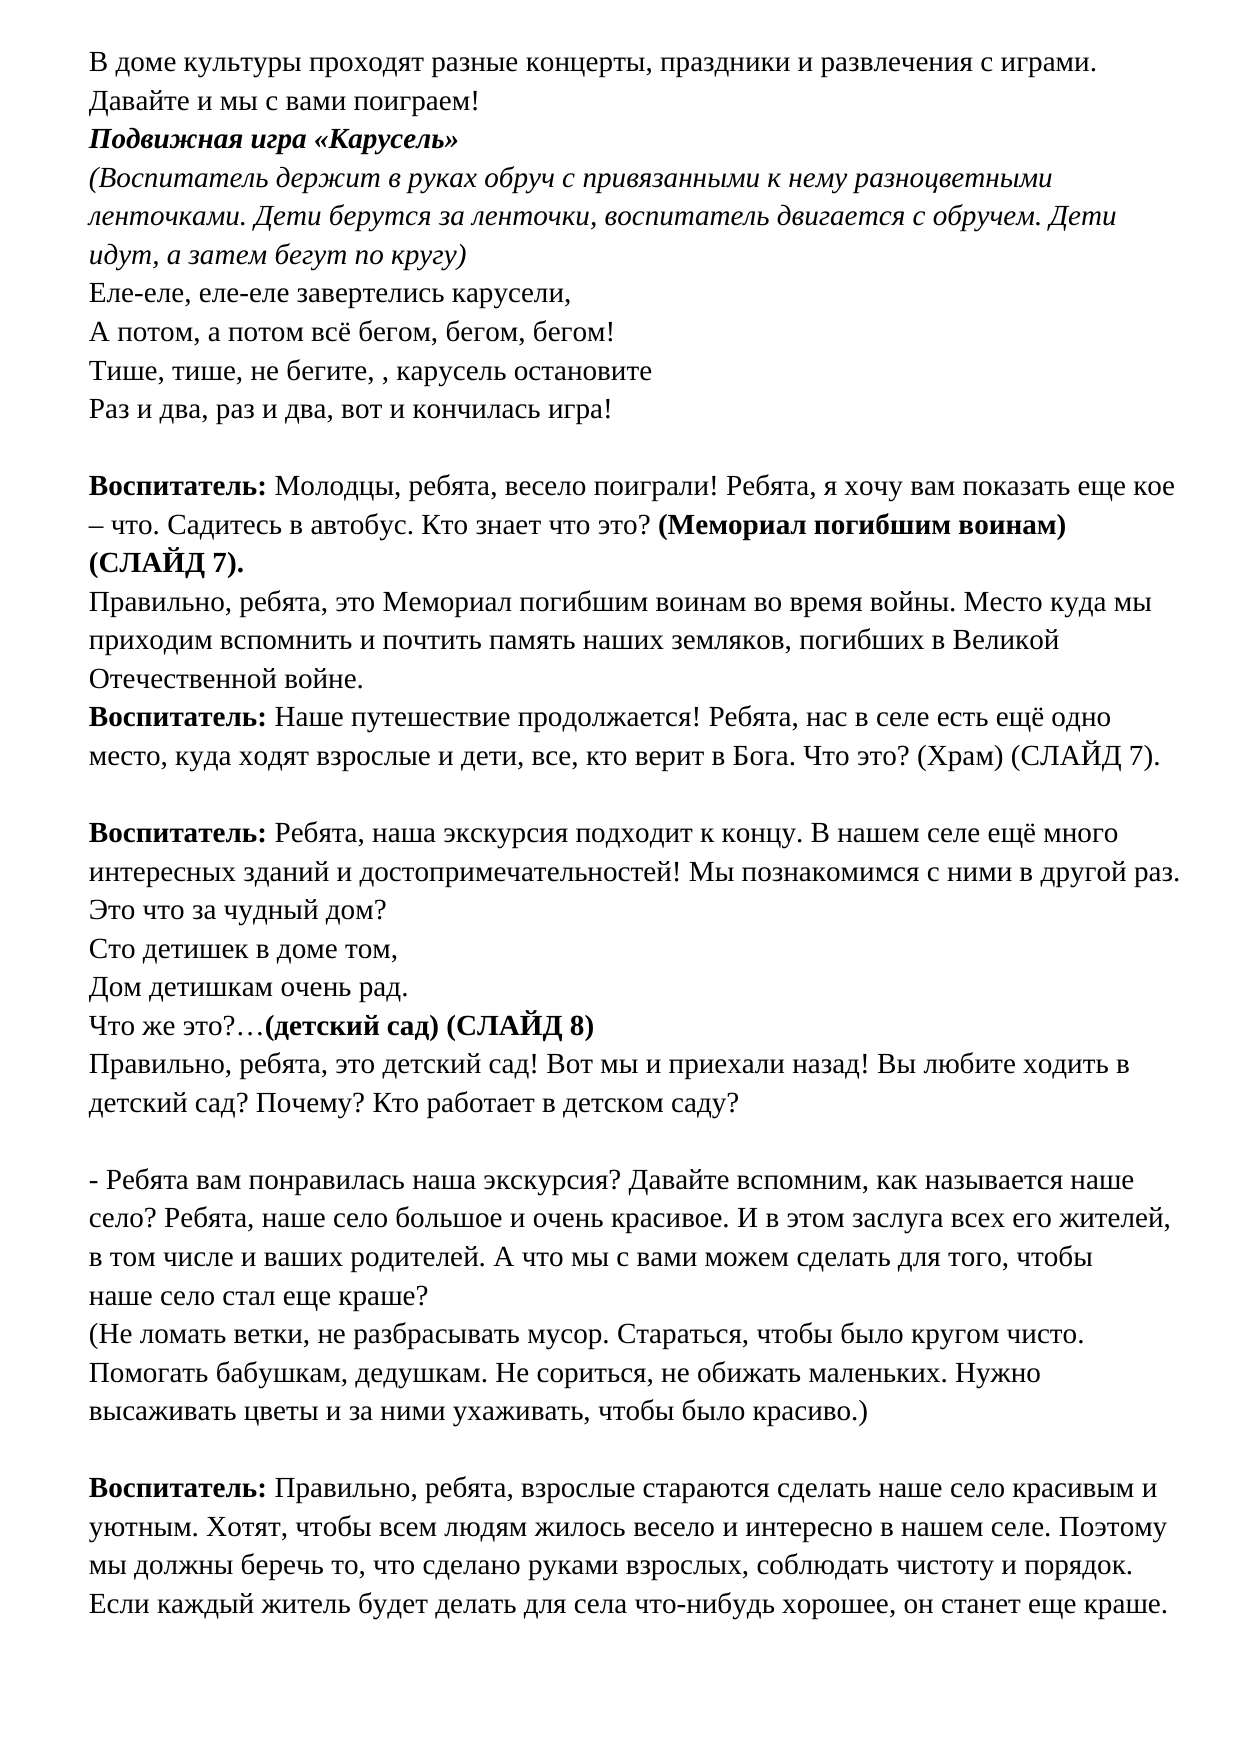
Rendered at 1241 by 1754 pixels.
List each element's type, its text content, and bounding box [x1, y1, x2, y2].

text Подвижная игра «Карусель» [89, 121, 1181, 155]
text Правильно, ребята, это Мемориал погибшим воинам во время войны. Место куда мы приходим вспомнить и почтить память наших земляков, погибших в Великой Отечественной войне. [89, 584, 1181, 694]
text Сто детишек в доме том, [89, 931, 1181, 964]
text Это что за чудный дом? [89, 892, 1181, 926]
text - Ребята вам понравилась наша экскурсия? Давайте вспомним, как называется наше село? Ребята, наше село большое и очень красивое. И в этом заслуга всех его жителей, в том числе и ваших родителей. А что мы с вами можем сделать для того, чтобы наше село стал еще краше? [89, 1162, 1181, 1311]
text Тише, тише, не бегите, , карусель остановите [89, 353, 1181, 386]
text Правильно, ребята, это детский сад! Вот мы и приехали назад! Вы любите ходить в детский сад? Почему? Кто работает в детском саду? [89, 1046, 1181, 1118]
text Воспитатель: Наше путешествие продолжается! Ребята, нас в селе есть ещё одно место, куда ходят взрослые и дети, все, кто верит в Бога. Что это? (Храм) (СЛАЙД 7). [89, 699, 1181, 772]
text В доме культуры проходят разные концерты, праздники и развлечения с играми. Давайте и мы с вами поиграем! [89, 44, 1181, 116]
text Раз и два, раз и два, вот и кончилась игра! [89, 391, 1181, 425]
text (Воспитатель держит в руках обруч с привязанными к нему разноцветными ленточками. Дети берутся за ленточки, воспитатель двигается с обручем. Дети идут, а затем бегут по кругу) [89, 160, 1181, 271]
text (СЛАЙД 7). [89, 545, 1181, 579]
text Воспитатель: Ребята, наша экскурсия подходит к концу. В нашем селе ещё много интересных зданий и достопримечательностей! Мы познакомимся с ними в другой раз. [89, 815, 1181, 887]
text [89, 1470, 1181, 1619]
text Дом детишкам очень рад. [89, 969, 1181, 1003]
text Воспитатель: Молодцы, ребята, весело поиграли! Ребята, я хочу вам показать еще кое – что. Садитесь в автобус. Кто знает что это? (Мемориал погибшим воинам) [89, 468, 1181, 540]
text А потом, а потом всё бегом, бегом, бегом! [89, 314, 1181, 348]
text Еле-еле, еле-еле завертелись карусели, [89, 276, 1181, 309]
text Что же это?…(детский сад) (СЛАЙД 8) [89, 1008, 1181, 1041]
text (Не ломать ветки, не разбрасывать мусор. Стараться, чтобы было кругом чисто. Помогать бабушкам, дедушкам. Не сориться, не обижать маленьких. Нужно высаживать цветы и за ними ухаживать, чтобы было красиво.) [89, 1316, 1181, 1427]
